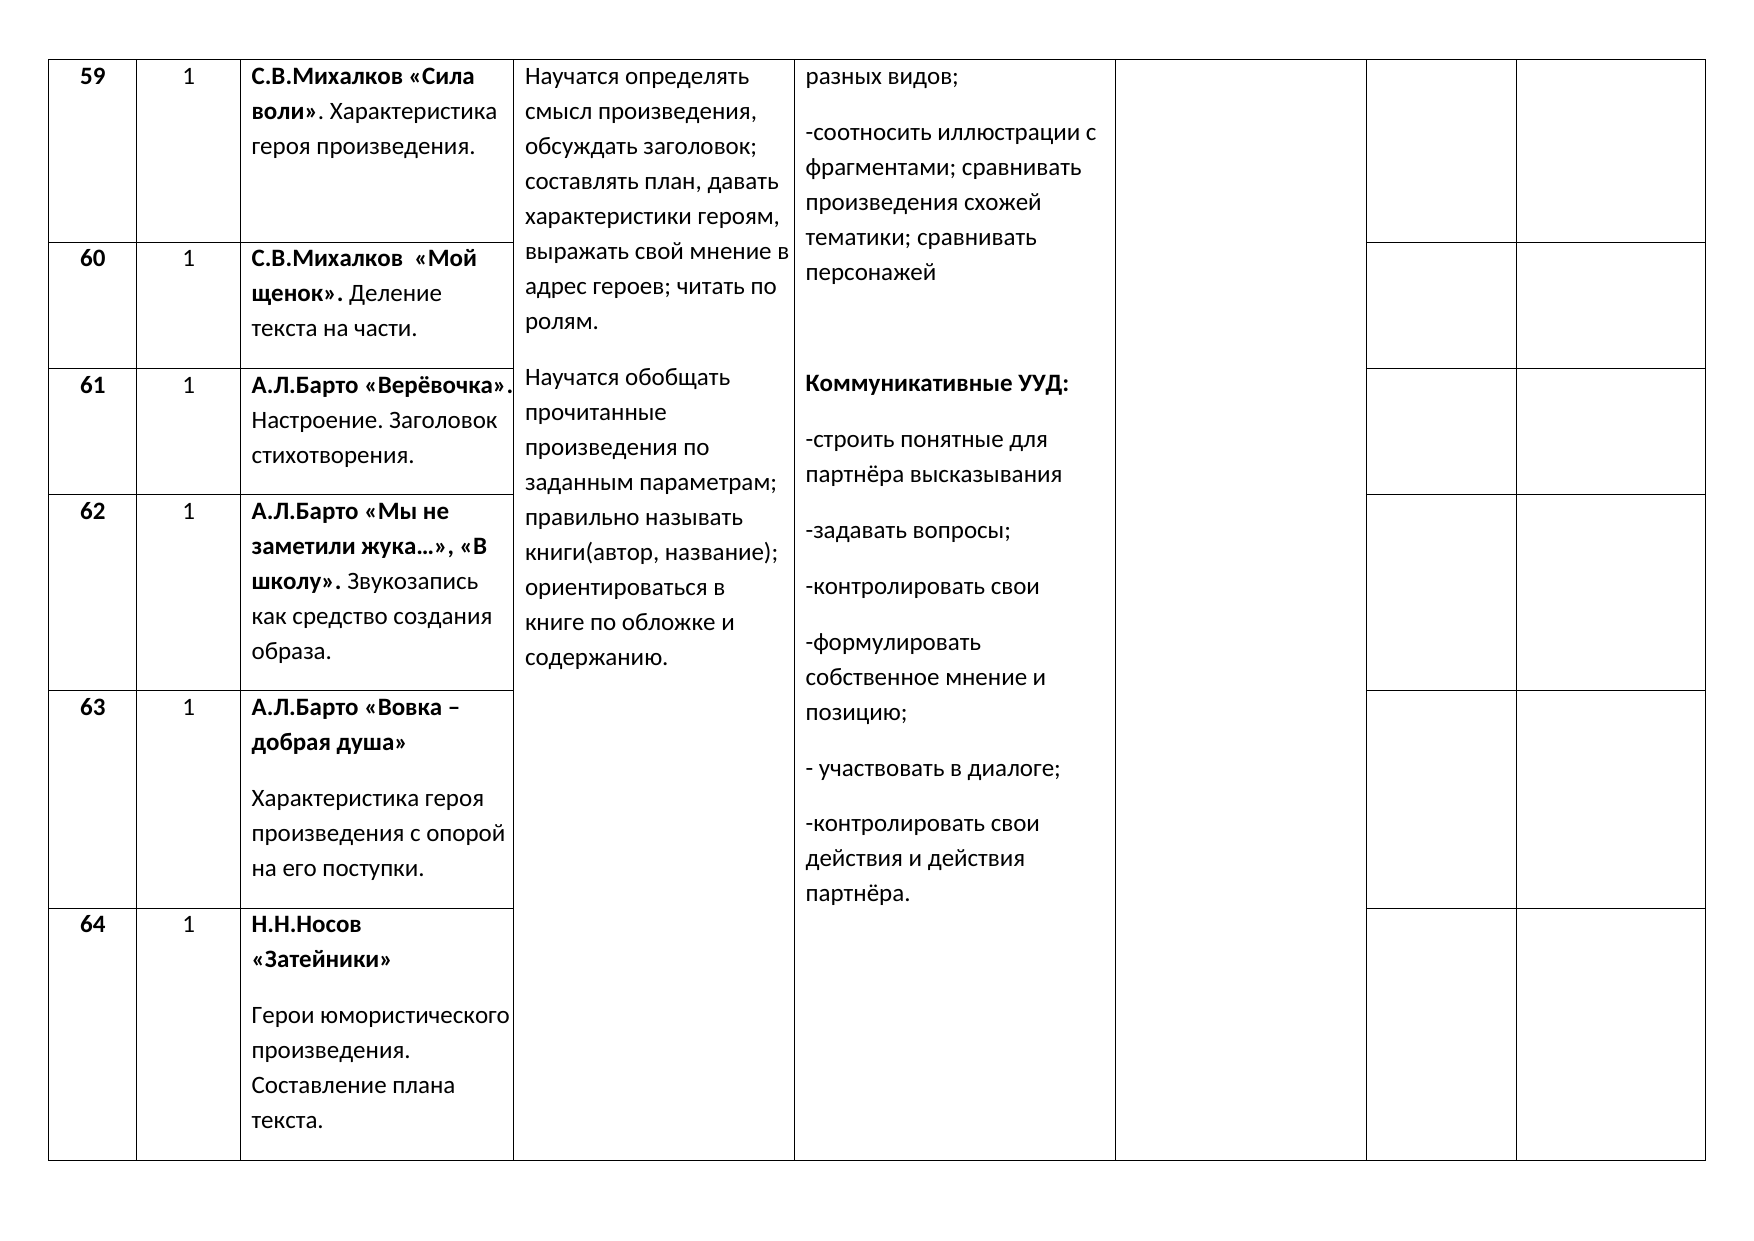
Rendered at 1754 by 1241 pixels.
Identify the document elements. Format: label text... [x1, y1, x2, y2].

table_cell [1517, 243, 1705, 368]
table_cell [1367, 691, 1516, 907]
table_cell [1367, 243, 1516, 368]
table_cell [1517, 495, 1705, 690]
table_cell [1517, 60, 1705, 242]
table_cell [1367, 495, 1516, 690]
table_cell 1 [137, 495, 240, 690]
table_cell С.В.Михалков «Мой щенок». Деление текста на части. [241, 243, 513, 368]
table_cell А.Л.Барто «Мы не заметили жука…», «В школу». Звукозапись как средство создания образа. [241, 495, 513, 690]
table_cell 59 [49, 60, 136, 242]
table_cell 60 [49, 243, 136, 368]
table_cell [1517, 691, 1705, 907]
table_cell С.В.Михалков «Сила воли». Характеристика героя произведения. [241, 60, 513, 242]
table_cell 1 [137, 691, 240, 907]
table_cell А.Л.Барто «Вовка – добрая душа» Характеристика героя произведения с опорой на его поступки. [241, 691, 513, 907]
table_cell 1 [137, 60, 240, 242]
table_cell 62 [49, 495, 136, 690]
table_cell А.Л.Барто «Верёвочка». Настроение. Заголовок стихотворения. [241, 369, 513, 494]
table_cell Н.Н.Носов «Затейники» Герои юмористического произведения. Составление плана текста. [241, 909, 513, 1159]
table_cell 1 [137, 369, 240, 494]
table_cell 1 [137, 909, 240, 1159]
table_cell [1517, 909, 1705, 1159]
table_cell 64 [49, 909, 136, 1159]
table_cell [1517, 369, 1705, 494]
table_cell [1367, 60, 1516, 242]
table_cell [1367, 369, 1516, 494]
table_cell [1367, 909, 1516, 1159]
table_cell 63 [49, 691, 136, 907]
table_cell 61 [49, 369, 136, 494]
table_cell 1 [137, 243, 240, 368]
